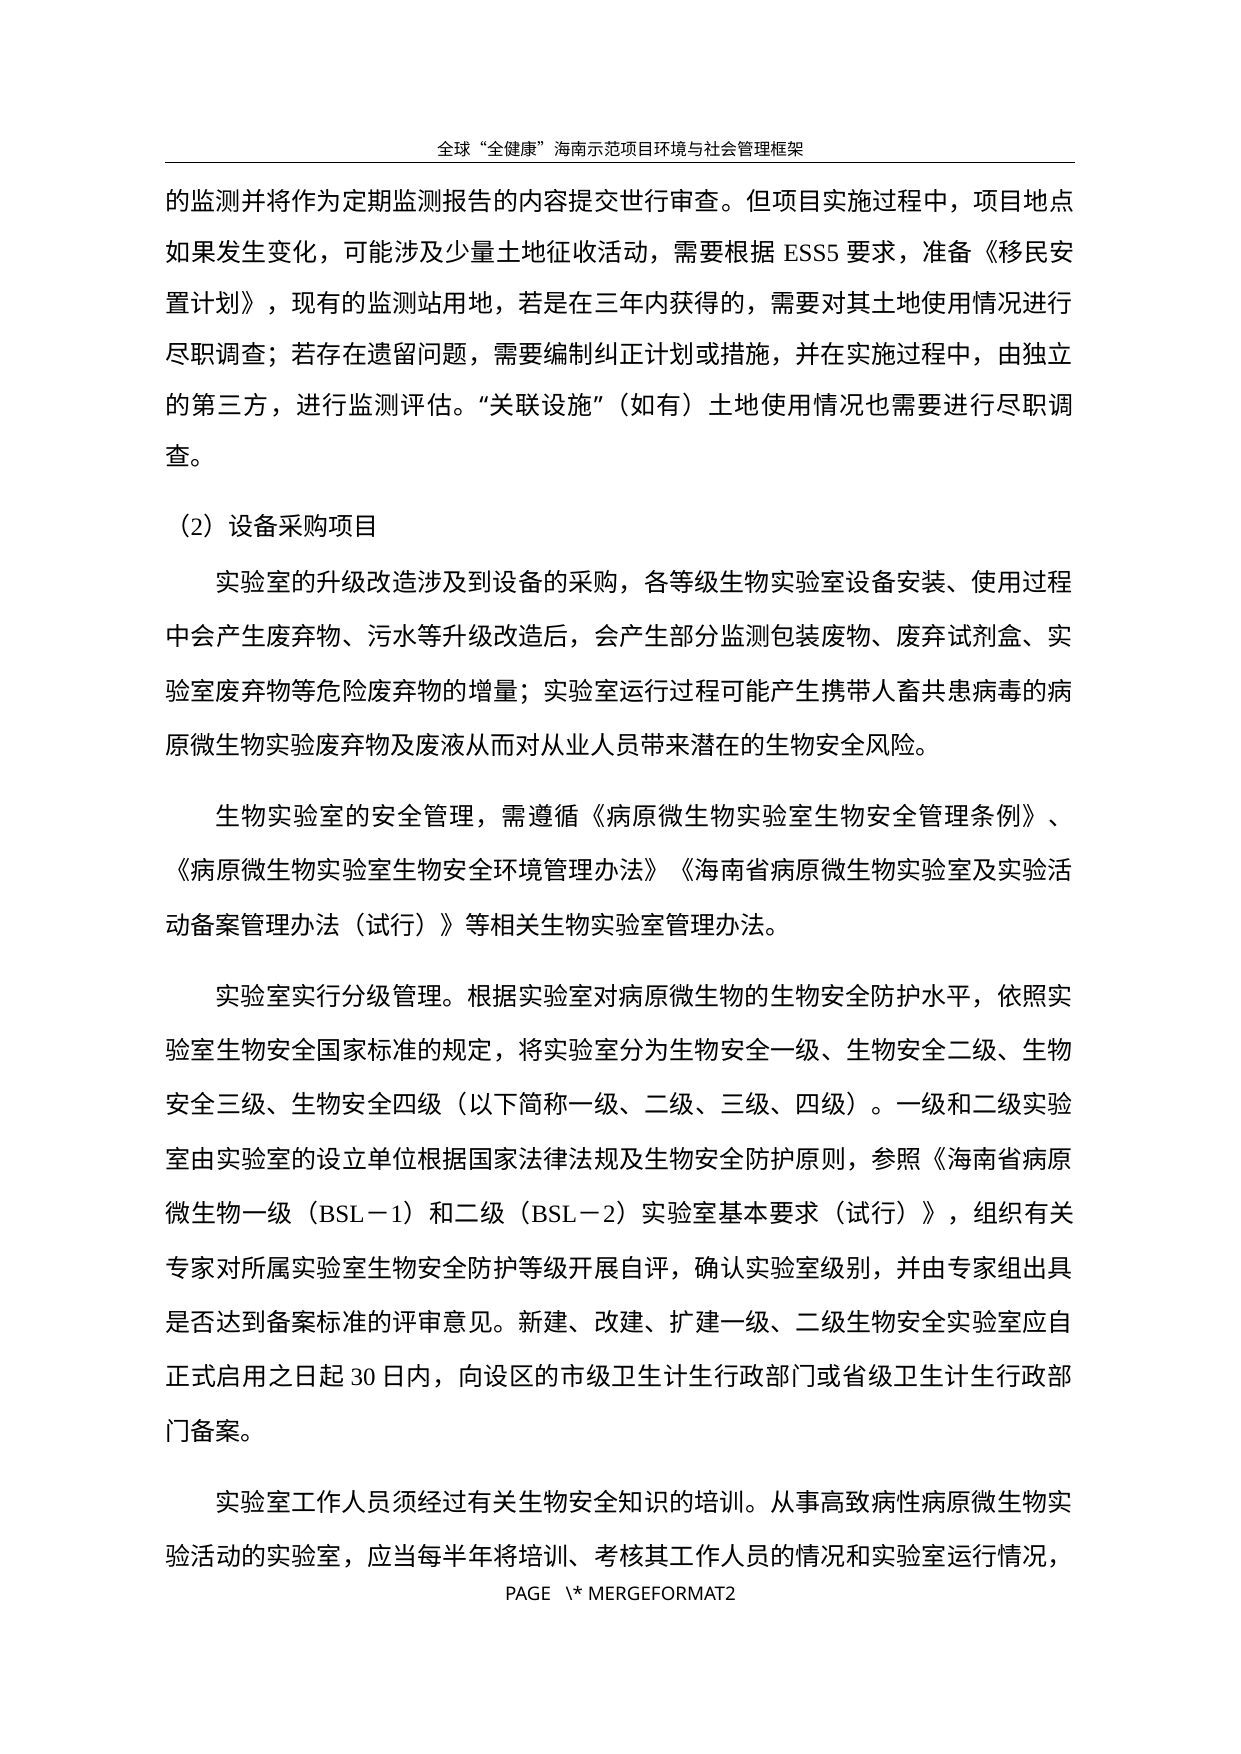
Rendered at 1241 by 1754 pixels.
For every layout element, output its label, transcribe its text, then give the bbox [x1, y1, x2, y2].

text 实验室实行分级管理。根据实验室对病原微生物的生物安全防护水平，依照实验室生物安全国家标准的规定，将实验室分为生物安全一级、生物安全二级、生物安全三级、生物安全四级（以下简称一级、二级、三级、四级）。一级和二级实验室由实验室的设立单位根据国家法律法规及生物安全防护原则，参照《海南省病原微生物一级（BSL－1）和二级（BSL－2）实验室基本要求（试行）》，组织有关专家对所属实验室生物安全防护等级开展自评，确认实验室级别，并由专家组出具是否达到备案标准的评审意见。新建、改建、扩建一级、二级生物安全实验室应自正式启用之日起30日内，向设区的市级卫生计生行政部门或省级卫生计生行政部门备案。 [165, 976, 1075, 1447]
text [165, 1482, 1075, 1573]
text 生物实验室的安全管理，需遵循《病原微生物实验室生物安全管理条例》、《病原微生物实验室生物安全环境管理办法》《海南省病原微生物实验室及实验活动备案管理办法（试行）》等相关生物实验室管理办法。 [165, 796, 1075, 941]
text （2）设备采购项目 [165, 507, 1075, 543]
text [165, 181, 1075, 473]
text 实验室的升级改造涉及到设备的采购，各等级生物实验室设备安装、使用过程中会产生废弃物、污水等升级改造后，会产生部分监测包装废物、废弃试剂盒、实验室废弃物等危险废弃物的增量；实验室运行过程可能产生携带人畜共患病毒的病原微生物实验废弃物及废液从而对从业人员带来潜在的生物安全风险。 [165, 562, 1075, 762]
